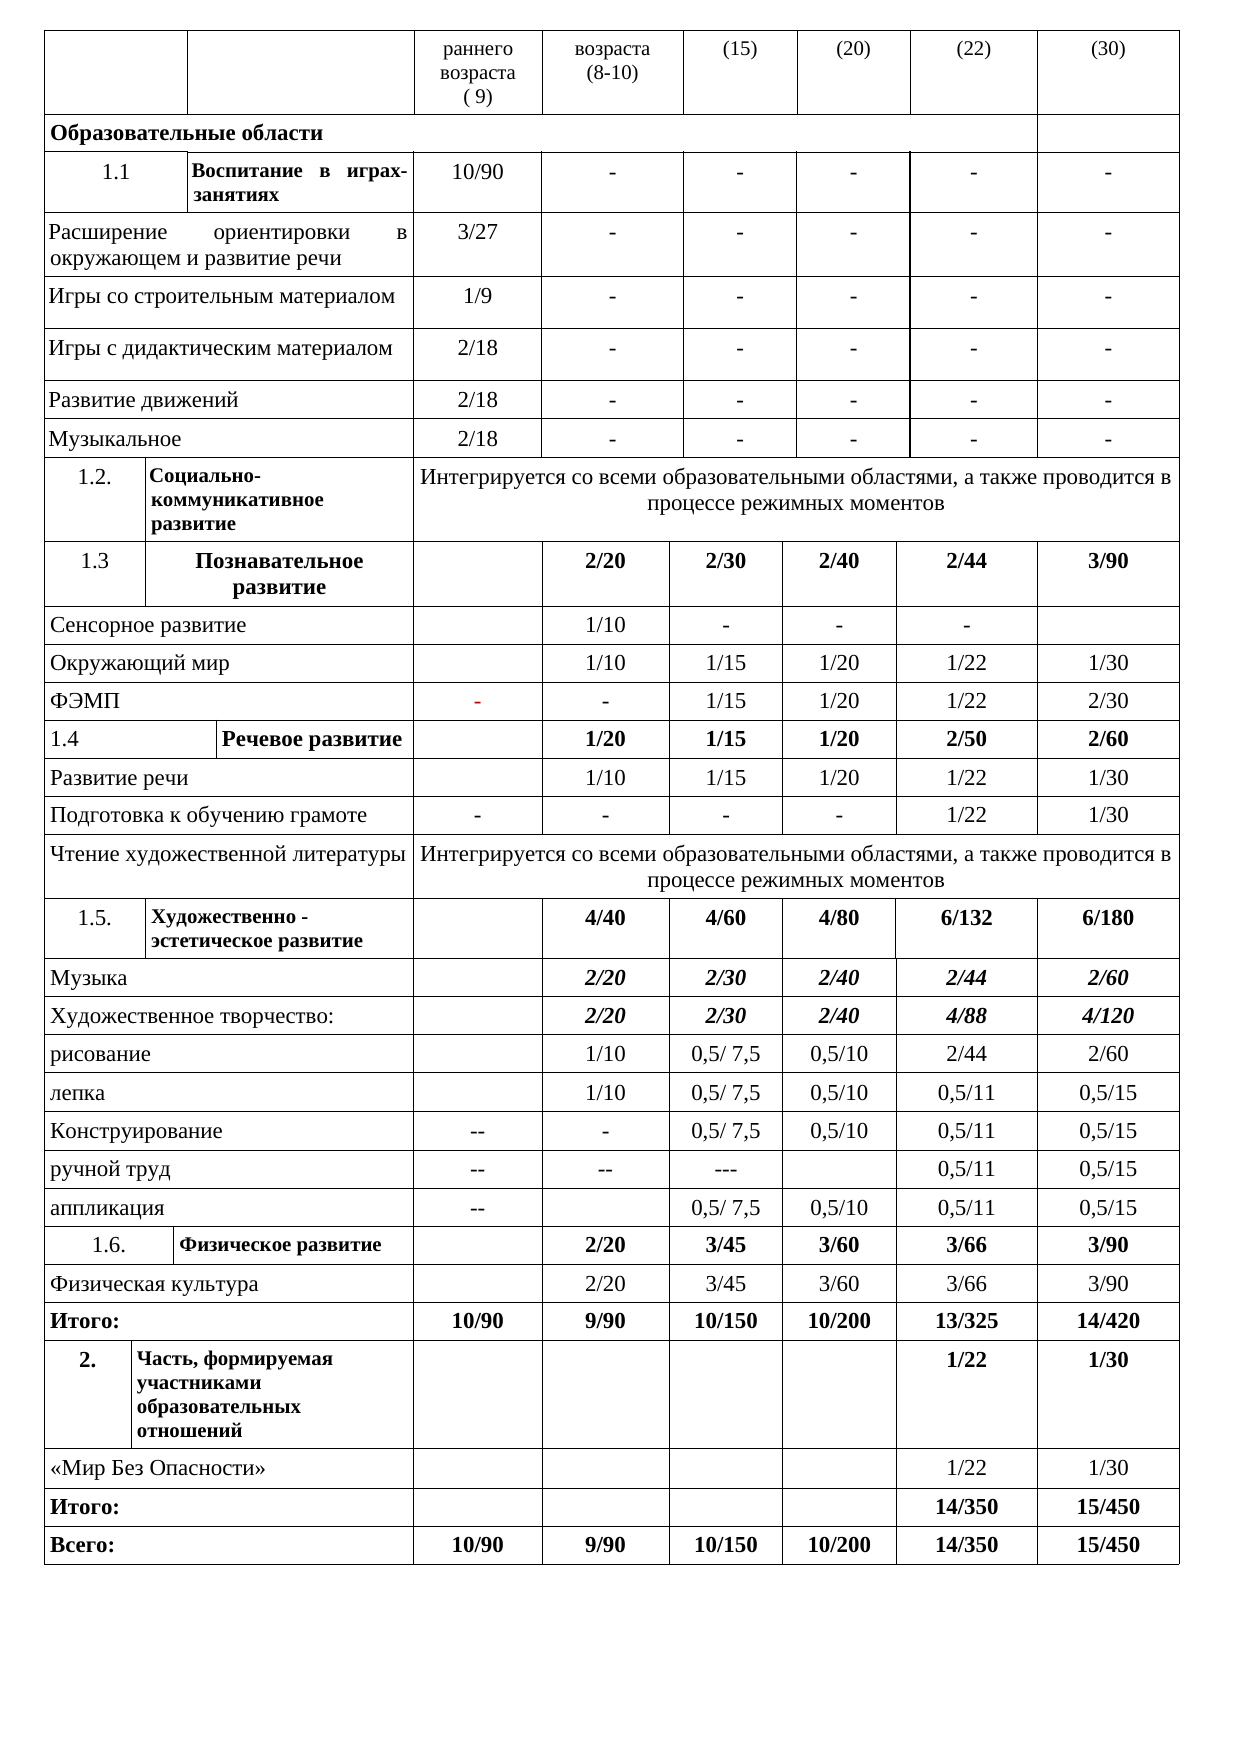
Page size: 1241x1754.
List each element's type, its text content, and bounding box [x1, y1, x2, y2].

table_cell - [1038, 329, 1179, 380]
table_cell 15/450 [1038, 1489, 1179, 1526]
table_cell - [1038, 213, 1179, 276]
table_cell - [542, 153, 683, 212]
table_cell 1/15 [670, 721, 782, 758]
table_cell 2/40 [783, 959, 896, 996]
table_cell - [543, 797, 669, 834]
table_cell Художественно -эстетическое развитие [146, 899, 413, 958]
table_cell 0,5/15 [1038, 1151, 1179, 1188]
table_cell 9/90 [543, 1527, 669, 1563]
table_cell - [1038, 153, 1179, 212]
table_cell -- [414, 1151, 542, 1188]
table_cell ручной труд [45, 1151, 413, 1188]
table_cell «Мир Без Опасности» [45, 1449, 413, 1487]
table_cell --- [670, 1151, 782, 1188]
table_cell [783, 1449, 896, 1487]
table_cell 1/10 [543, 607, 669, 643]
table_cell 1/20 [783, 645, 896, 682]
table_cell - [542, 213, 683, 276]
table_cell Познавательное развитие [146, 542, 413, 606]
table_cell [414, 1265, 542, 1302]
table_cell 6/180 [1038, 899, 1179, 958]
table_cell -- [543, 1151, 669, 1188]
table_cell 1/20 [543, 721, 669, 758]
table_cell Конструирование [45, 1112, 413, 1149]
table_cell 1/22 [897, 645, 1037, 682]
table_cell 1/15 [670, 759, 782, 796]
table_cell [543, 31, 683, 113]
table_cell - [670, 797, 782, 834]
table_cell [414, 1449, 542, 1487]
table_cell [543, 1189, 669, 1226]
table_cell - [911, 153, 1037, 212]
table_cell 3/66 [897, 1227, 1037, 1264]
table_cell - [797, 329, 909, 380]
table_cell - [911, 419, 1037, 457]
table_cell 1.3 [45, 542, 145, 606]
table_cell Развитие речи [45, 759, 413, 796]
table_cell Игры со строительным материалом [45, 277, 413, 327]
table_cell 1.1 [45, 152, 187, 212]
table_cell [414, 1341, 542, 1448]
table_cell Часть, формируемая участниками образовательных отношений [132, 1341, 413, 1448]
table_cell [414, 1073, 542, 1111]
table_cell 10/150 [670, 1303, 782, 1340]
table_cell 1/10 [543, 1073, 669, 1111]
table_cell [414, 899, 542, 958]
table_cell Речевое развитие [217, 721, 413, 758]
table_cell 4/88 [897, 997, 1037, 1034]
table_cell 1.4 [45, 721, 216, 758]
table_cell 2/44 [897, 542, 1037, 606]
table_cell Расширение ориентировки в окружающем и развитие речи [45, 213, 413, 276]
table_cell рисование [45, 1035, 413, 1072]
table_cell - [542, 381, 683, 418]
table_cell 1.2. [45, 458, 145, 541]
table_cell 2/40 [783, 997, 896, 1034]
table_cell [414, 721, 542, 758]
table_cell 13/325 [897, 1303, 1037, 1340]
table_cell Воспитание в играх-занятиях [188, 153, 413, 212]
table_cell 2/20 [543, 1227, 669, 1264]
table_cell - [684, 381, 796, 418]
table_cell 0,5/ 7,5 [670, 1073, 782, 1111]
table_cell 4/60 [670, 899, 782, 958]
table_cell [1038, 31, 1179, 113]
table_cell - [542, 419, 683, 457]
table_cell Интегрируется со всеми образовательными областями, а также проводится в процессе режимных моментов [414, 835, 1179, 898]
table_cell [543, 1489, 669, 1526]
table_cell - [797, 213, 909, 276]
table_cell 2/60 [1038, 959, 1179, 996]
table_cell 2/20 [543, 1265, 669, 1302]
table_cell - [783, 797, 896, 834]
table_cell 0,5/ 7,5 [670, 1112, 782, 1149]
table_cell 2/30 [670, 997, 782, 1034]
table_cell 6/132 [896, 899, 1037, 958]
table_cell 3/60 [783, 1265, 896, 1302]
table_cell 0,5/11 [897, 1112, 1037, 1149]
table_cell Младшая группа (15) [684, 31, 797, 113]
table_cell 1/15 [670, 645, 782, 682]
table_cell - [543, 683, 669, 719]
table_cell - [797, 277, 909, 327]
table_cell [414, 759, 542, 796]
table_cell 2/50 [897, 721, 1037, 758]
table_cell [414, 645, 542, 682]
table_cell 1/22 [897, 759, 1037, 796]
table_cell - [797, 153, 909, 212]
table_cell 2/18 [414, 329, 541, 380]
table_cell - [670, 607, 782, 643]
table_cell 10/200 [783, 1303, 896, 1340]
table_cell 10/90 [414, 1303, 542, 1340]
table_cell [414, 1227, 542, 1264]
table_cell 1/15 [670, 683, 782, 719]
table_cell 2. [45, 1341, 131, 1448]
table_cell - [542, 329, 683, 380]
table_cell 1/22 [897, 683, 1037, 719]
table_cell 14/350 [897, 1527, 1037, 1563]
table_cell Интегрируется со всеми образовательными областями, а также проводится в процессе режимных моментов [414, 458, 1179, 541]
table_cell 2/40 [783, 542, 896, 606]
table_cell 3/66 [897, 1265, 1037, 1302]
table_cell 10/200 [783, 1527, 896, 1563]
table_cell 2/18 [414, 381, 541, 418]
table_cell - [684, 153, 796, 212]
table_cell [414, 607, 542, 643]
table_cell - [797, 419, 909, 457]
table_cell Старшая группа (22) [911, 31, 1037, 113]
table_cell лепка [45, 1073, 413, 1111]
table_cell - [911, 329, 1037, 380]
table_cell Окружающий мир [45, 645, 413, 682]
table_cell [783, 1341, 896, 1448]
table_cell 0,5/11 [897, 1189, 1037, 1226]
table_cell - [911, 277, 1037, 327]
table_cell 1/10 [543, 759, 669, 796]
table_cell - [1038, 277, 1179, 327]
table_cell [414, 997, 542, 1034]
table_cell 3/60 [783, 1227, 896, 1264]
table_cell 10/150 [670, 1527, 782, 1563]
table_cell 2/20 [543, 997, 669, 1034]
table_cell 10/90 [414, 1527, 542, 1563]
table_cell 1/22 [897, 1341, 1037, 1448]
table_cell 1/30 [1038, 1341, 1179, 1448]
table_cell ФЭМП [45, 683, 413, 719]
table_cell Сенсорное развитие [45, 607, 413, 643]
table_cell 1/30 [1038, 759, 1179, 796]
table_cell 1/10 [543, 645, 669, 682]
table_cell 1.5. [45, 899, 145, 958]
table_cell Музыка [45, 959, 413, 996]
table_cell - [684, 213, 796, 276]
table_cell - [684, 419, 796, 457]
table_cell 9/90 [543, 1303, 669, 1340]
table_cell 1/20 [783, 683, 896, 719]
table_cell 2/18 [414, 419, 541, 457]
table_cell 0,5/ 7,5 [670, 1035, 782, 1072]
table_cell [1038, 115, 1179, 151]
table_cell 2/60 [1038, 1035, 1179, 1072]
table_cell 1/9 [414, 277, 541, 327]
table_cell Образовательные области [45, 115, 1037, 151]
table_cell - [684, 329, 796, 380]
table_cell [1038, 607, 1179, 643]
table_cell 0,5/10 [783, 1073, 896, 1111]
table_cell 2/44 [897, 959, 1037, 996]
table_cell 4/80 [783, 899, 895, 958]
table_cell Социально-коммуникативное развитие [146, 458, 413, 541]
table_cell [414, 959, 542, 996]
table_cell 0,5/11 [897, 1073, 1037, 1111]
table_cell - [542, 277, 683, 327]
table_cell 14/420 [1038, 1303, 1179, 1340]
table_cell Всего: [45, 1527, 413, 1563]
table_cell 2/44 [897, 1035, 1037, 1072]
table_cell 0,5/10 [783, 1035, 896, 1072]
table_cell 0,5/10 [783, 1112, 896, 1149]
table_cell [543, 1449, 669, 1487]
table_cell 0,5/15 [1038, 1073, 1179, 1111]
table_cell Средняя группа (20) [798, 31, 910, 113]
table_cell 3/90 [1038, 542, 1179, 606]
table_cell 3/90 [1038, 1265, 1179, 1302]
table_cell - [911, 381, 1037, 418]
table_cell - [911, 213, 1037, 276]
table_cell - [783, 607, 896, 643]
table_cell - [543, 1112, 669, 1149]
table_cell - [897, 607, 1037, 643]
table_cell Чтение художественной литературы [45, 835, 413, 898]
table_cell 0,5/15 [1038, 1112, 1179, 1149]
table_cell 14/350 [897, 1489, 1037, 1526]
table_cell - [684, 277, 796, 327]
table_cell [414, 542, 542, 606]
table_cell 2/20 [543, 959, 669, 996]
table_cell 1/30 [1038, 1449, 1179, 1487]
table_cell -- [414, 1189, 542, 1226]
table_cell -- [414, 1112, 542, 1149]
table_cell 3/45 [670, 1227, 782, 1264]
table_cell 3/90 [1038, 1227, 1179, 1264]
table_cell 3/27 [414, 213, 541, 276]
table_cell 1/30 [1038, 797, 1179, 834]
table_cell [670, 1449, 782, 1487]
table_cell Подготовка к обучению грамоте [45, 797, 413, 834]
table_cell Художественное творчество: [45, 997, 413, 1034]
table_cell 1/22 [897, 797, 1037, 834]
table_cell Развитие движений [45, 381, 413, 418]
table_cell - [797, 381, 909, 418]
table_cell Итого: [45, 1303, 413, 1340]
table_cell [670, 1489, 782, 1526]
table_cell 10/90 [414, 153, 541, 212]
table_cell Итого: [45, 1489, 413, 1526]
table_cell 2/30 [670, 542, 782, 606]
table_cell 15/450 [1038, 1527, 1179, 1563]
table_cell аппликация [45, 1189, 413, 1226]
table_cell 0,5/10 [783, 1189, 896, 1226]
table_cell 0,5/15 [1038, 1189, 1179, 1226]
table_cell [414, 1035, 542, 1072]
table_cell [414, 1489, 542, 1526]
table_cell 2/60 [1038, 721, 1179, 758]
table_cell 2/20 [543, 542, 669, 606]
table_cell - [1038, 381, 1179, 418]
table_cell 1.6. [45, 1227, 173, 1264]
table_cell 0,5/11 [897, 1151, 1037, 1188]
table_cell Музыкальное [45, 419, 413, 457]
table_cell [670, 1341, 782, 1448]
table_cell [783, 1489, 896, 1526]
table_cell 2/30 [670, 959, 782, 996]
table_cell 4/40 [543, 899, 669, 958]
table_cell Физическое развитие [174, 1227, 413, 1264]
table_cell 2/30 [1038, 683, 1179, 719]
table_cell 1/20 [783, 759, 896, 796]
table_cell 1/22 [897, 1449, 1037, 1487]
table_cell 1/20 [783, 721, 896, 758]
table_cell 4/120 [1038, 997, 1179, 1034]
table_cell 1/30 [1038, 645, 1179, 682]
table_cell - [1038, 419, 1179, 457]
table_cell Физическая культура [45, 1265, 413, 1302]
table_cell [783, 1151, 896, 1188]
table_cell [415, 31, 542, 113]
table_cell [543, 1341, 669, 1448]
table_cell 0,5/ 7,5 [670, 1189, 782, 1226]
table_cell 1/10 [543, 1035, 669, 1072]
table_cell 3/45 [670, 1265, 782, 1302]
table_cell - [414, 797, 542, 834]
table_cell Игры с дидактическим материалом [45, 329, 413, 380]
table_cell - [414, 683, 542, 719]
